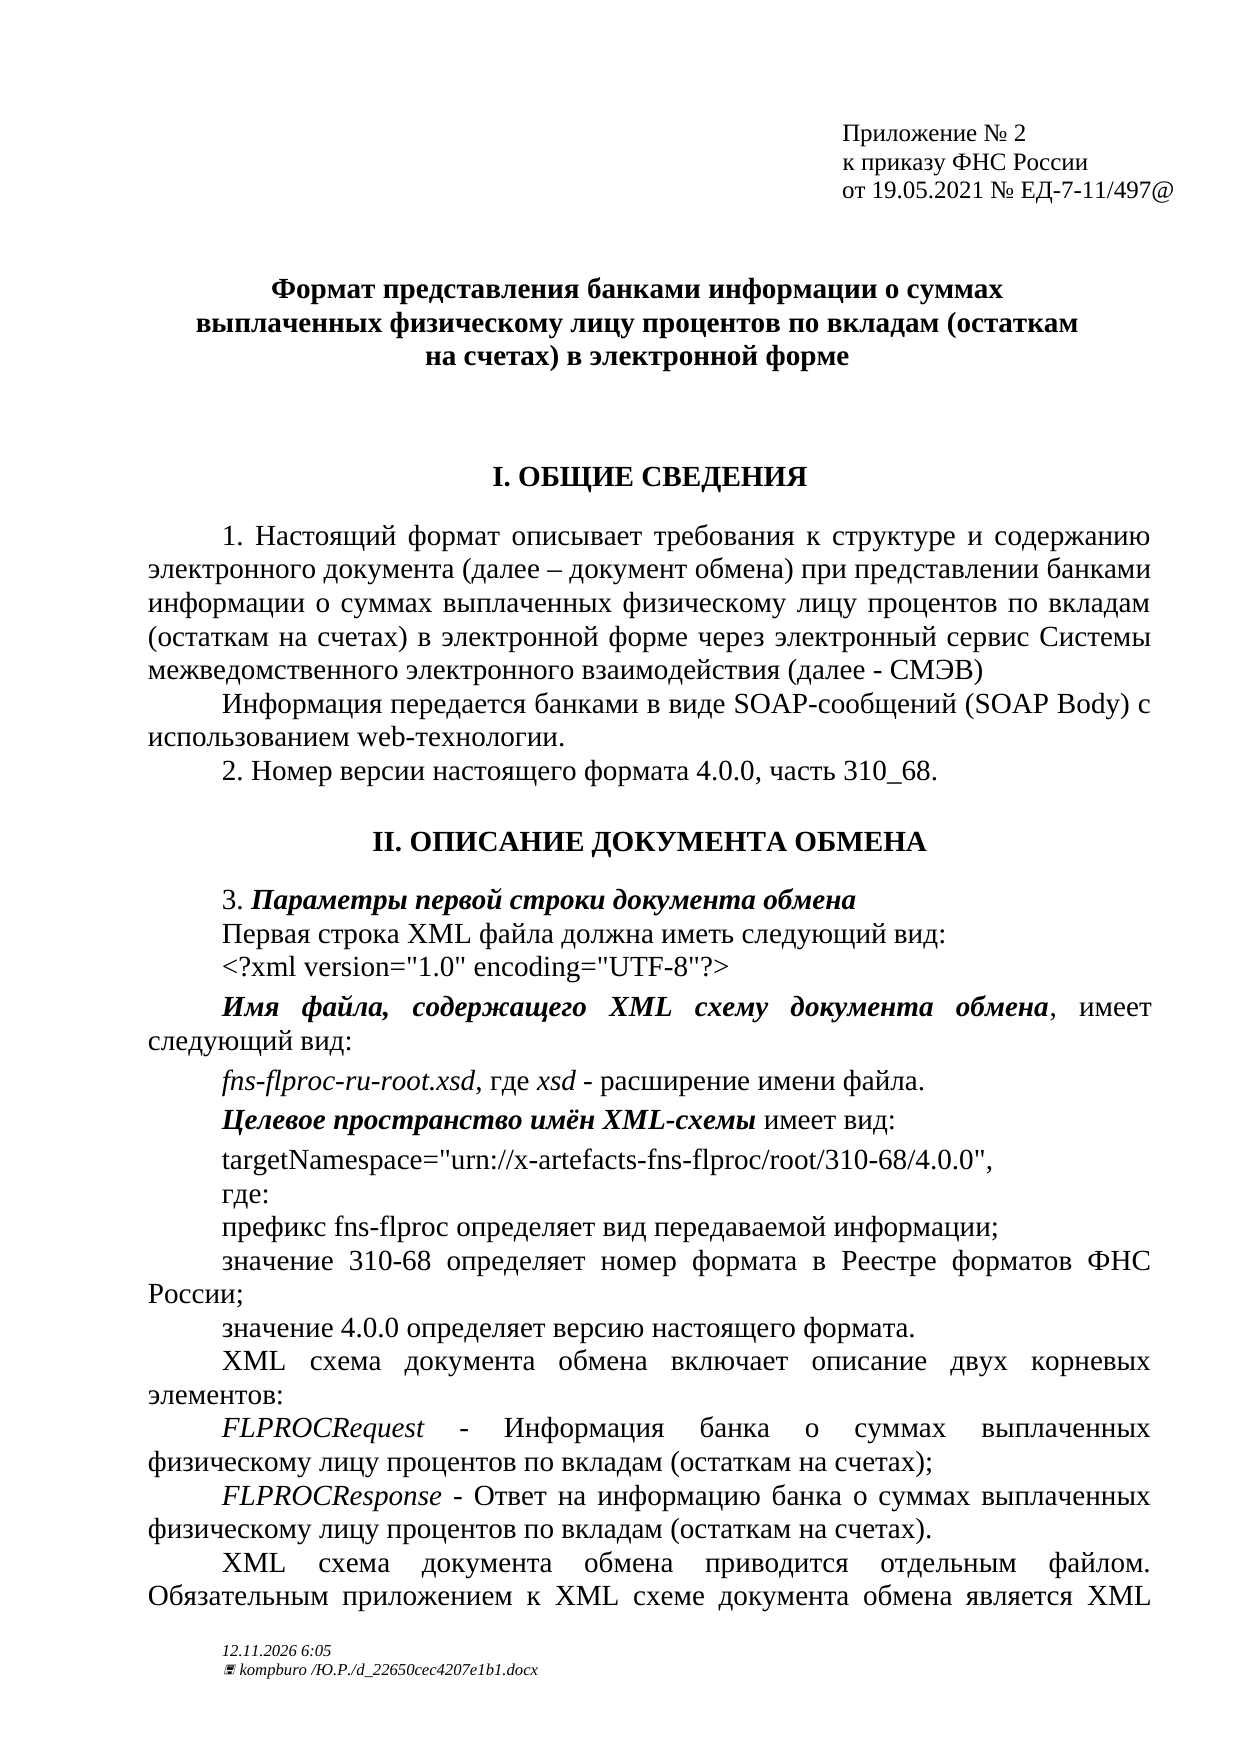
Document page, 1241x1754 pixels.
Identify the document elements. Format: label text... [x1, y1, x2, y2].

text fns-flproc-ru-root.xsd, где xsd - расширение имени файла. [148, 1063, 1152, 1096]
text 2. Номер версии настоящего формата 4.0.0, часть 310_68. [148, 753, 1152, 786]
text I. ОБЩИЕ СВЕДЕНИЯ [148, 459, 1152, 493]
text от 19.05.2021 № ЕД-7-11/497@ [148, 176, 1226, 204]
text Формат представления банками информации о суммах выплаченных физическому лицу процентов по вкладам (остаткам на счетах) в электронной форме [189, 271, 1085, 372]
text XML схема документа обмена включает описание двух корневых элементов: [148, 1343, 1152, 1411]
text FLPROCResponse - Ответ на информацию банка о суммах выплаченных физическому лицу процентов по вкладам (остаткам на счетах). [148, 1478, 1152, 1545]
text Первая строка XML файла должна иметь следующий вид: [148, 916, 1152, 949]
text <?xml version="1.0" encoding="UTF-8"?> [148, 949, 1152, 983]
text Целевое пространство имён XML-схемы имеет вид: [148, 1102, 1152, 1136]
text значение 4.0.0 определяет версию настоящего формата. [148, 1310, 1152, 1343]
text Имя файла, содержащего XML схему документа обмена, имеет следующий вид: [148, 989, 1152, 1056]
text 1. Настоящий формат описывает требования к структуре и содержанию электронного документа (далее – документ обмена) при представлении банками информации о суммах выплаченных физическому лицу процентов по вкладам (остаткам на счетах) в электронной форме через электронный сервис Системы межведомственного электронного взаимодействия (далее - СМЭВ) [148, 518, 1152, 686]
text targetNamespace="urn://x-artefacts-fns-flproc/root/310-68/4.0.0", [148, 1142, 1152, 1176]
text префикс fns-flproc определяет вид передаваемой информации; [148, 1209, 1152, 1243]
text к приказу ФНС России [189, 147, 1110, 176]
text 3. Параметры первой строки документа обмена [148, 882, 1152, 916]
text Приложение № 2 [189, 118, 1110, 147]
text Информация передается банками в виде SOAP-сообщений (SOAP Body) с использованием web-технологии. [148, 686, 1152, 753]
text значение 310-68 определяет номер формата в Реестре форматов ФНС России; [148, 1243, 1152, 1310]
text FLPROCRequest - Информация банка о суммах выплаченных физическому лицу процентов по вкладам (остаткам на счетах); [148, 1411, 1152, 1478]
text где: [148, 1176, 1152, 1209]
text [148, 1545, 1152, 1612]
text II. ОПИСАНИЕ ДОКУМЕНТА ОБМЕНА [148, 824, 1152, 857]
